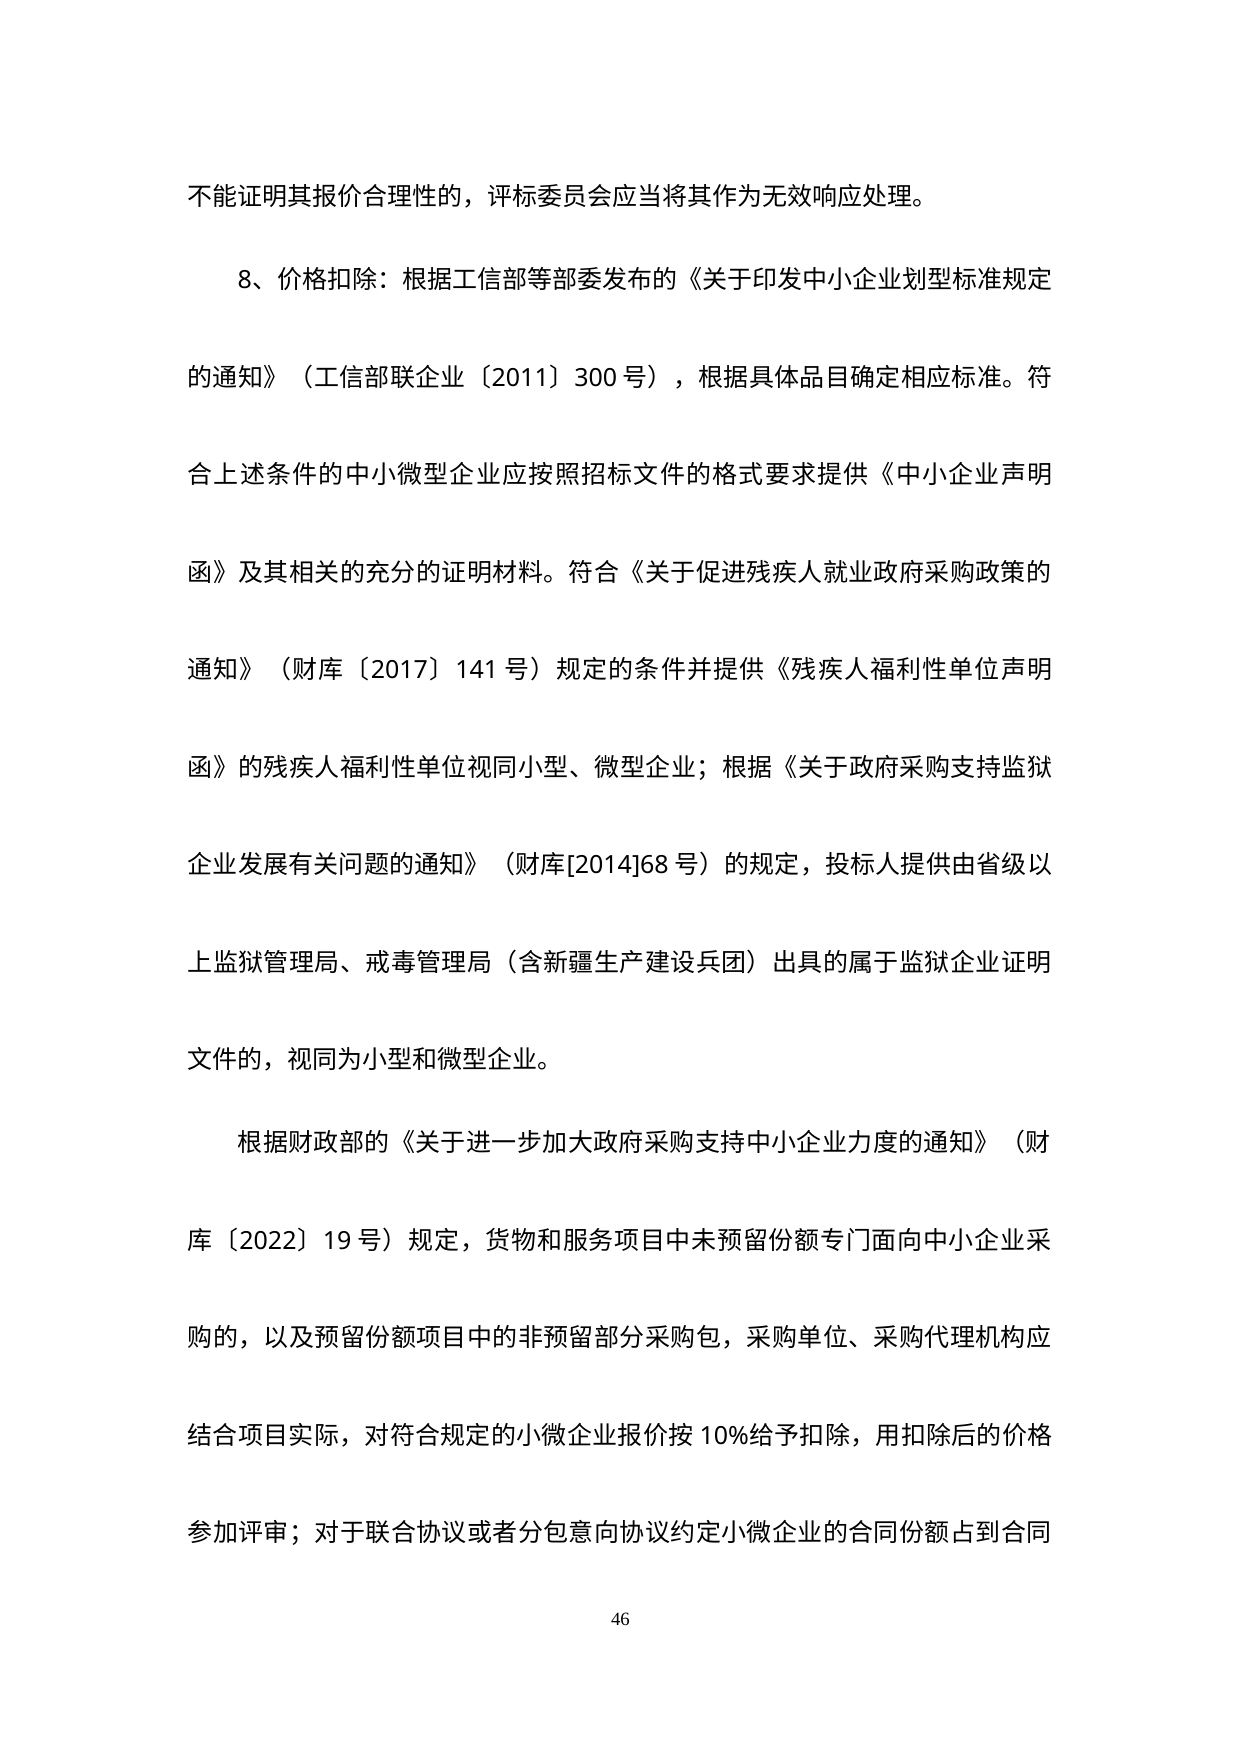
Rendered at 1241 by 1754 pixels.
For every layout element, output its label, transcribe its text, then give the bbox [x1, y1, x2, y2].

text 8、价格扣除：根据工信部等部委发布的《关于印发中小企业划型标准规定的通知》（工信部联企业〔2011〕300号），根据具体品目确定相应标准。符合上述条件的中小微型企业应按照招标文件的格式要求提供《中小企业声明函》及其相关的充分的证明材料。符合《关于促进残疾人就业政府采购政策的通知》（财库〔2017〕141号）规定的条件并提供《残疾人福利性单位声明函》的残疾人福利性单位视同小型、微型企业；根据《关于政府采购支持监狱企业发展有关问题的通知》（财库[2014]68号）的规定，投标人提供由省级以上监狱管理局、戒毒管理局（含新疆生产建设兵团）出具的属于监狱企业证明文件的，视同为小型和微型企业。 [187, 245, 1053, 1090]
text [187, 1108, 1053, 1563]
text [187, 162, 1053, 227]
